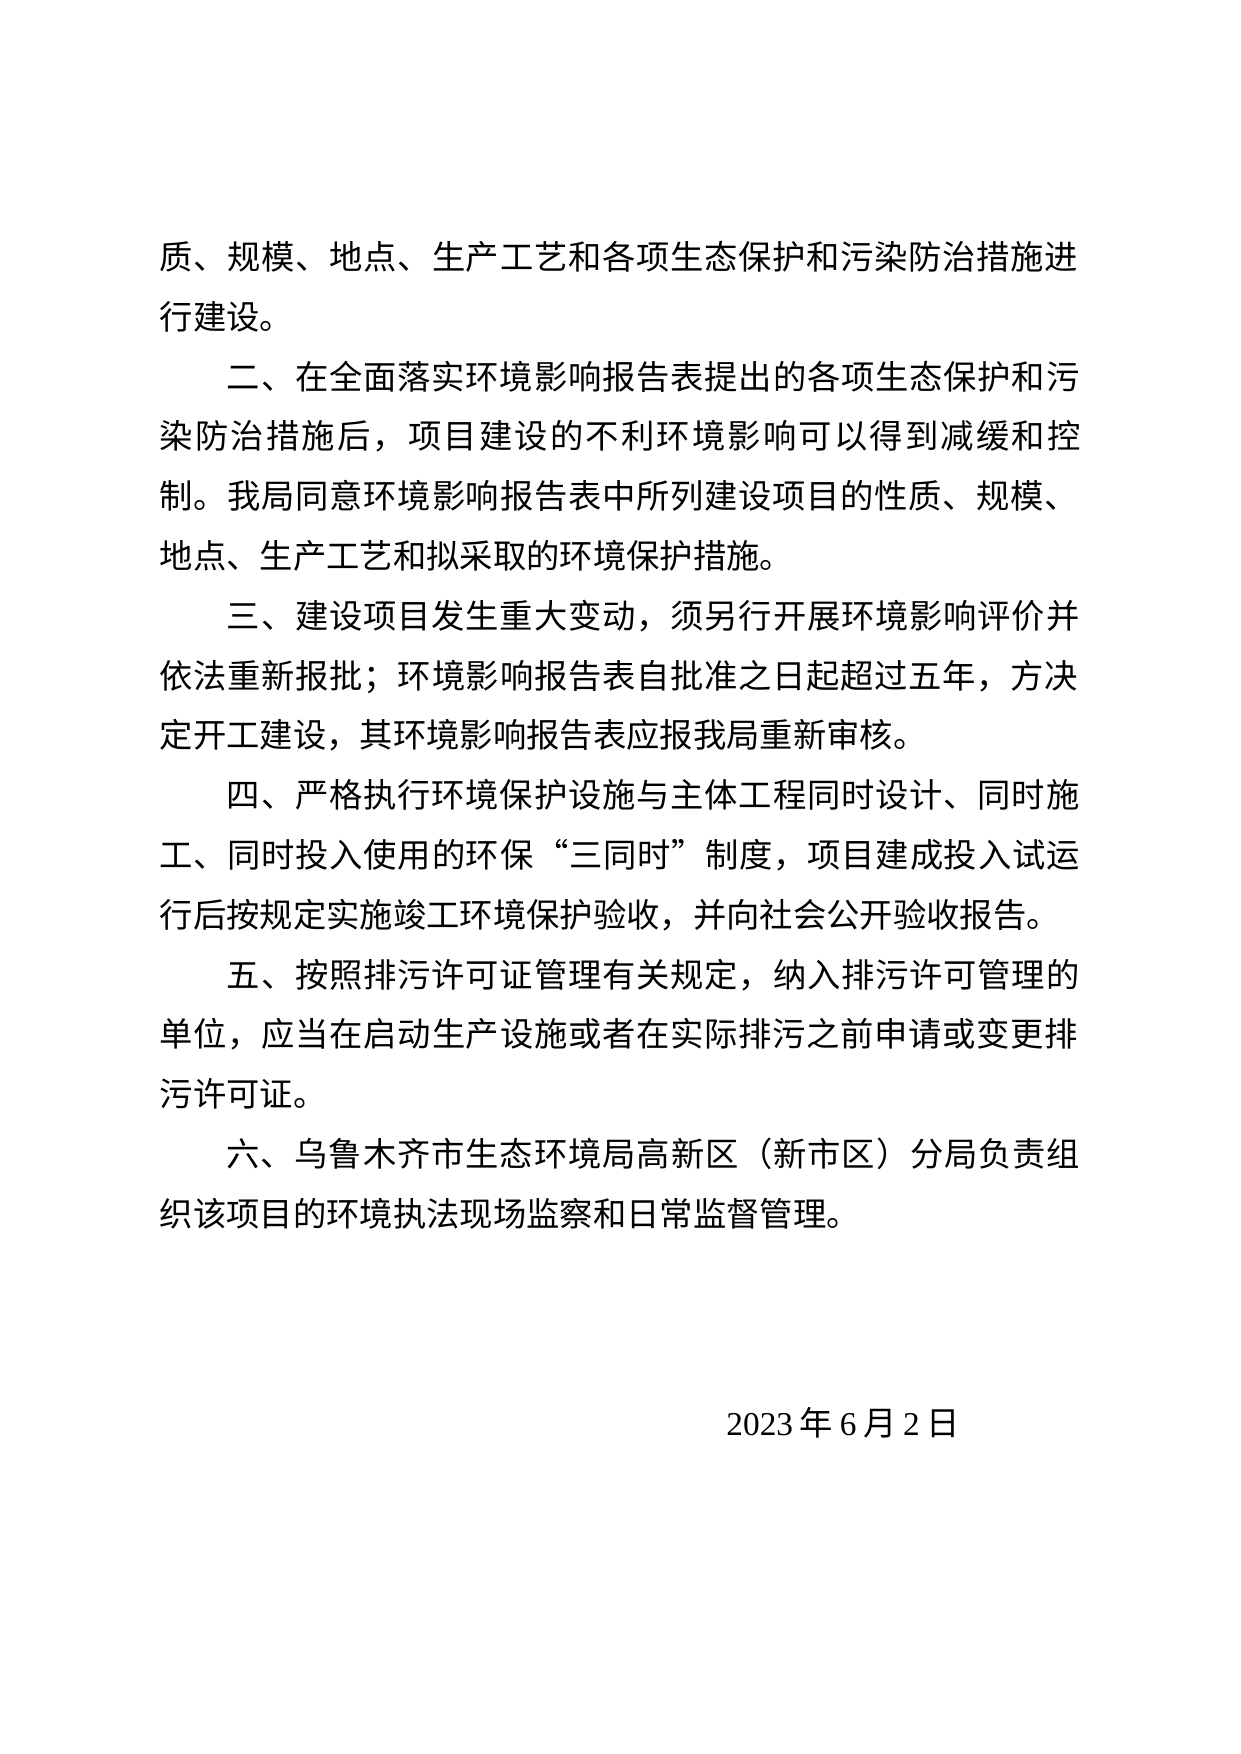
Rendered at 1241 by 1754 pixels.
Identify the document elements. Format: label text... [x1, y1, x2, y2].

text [159, 225, 1081, 345]
text 四、严格执行环境保护设施与主体工程同时设计、同时施工、同时投入使用的环保“三同时”制度，项目建成投入试运行后按规定实施竣工环境保护验收，并向社会公开验收报告。 [159, 763, 1081, 943]
text 二、在全面落实环境影响报告表提出的各项生态保护和污染防治措施后，项目建设的不利环境影响可以得到减缓和控制。我局同意环境影响报告表中所列建设项目的性质、规模、地点、生产工艺和拟采取的环境保护措施。 [159, 345, 1081, 584]
text 五、按照排污许可证管理有关规定，纳入排污许可管理的单位，应当在启动生产设施或者在实际排污之前申请或变更排污许可证。 [159, 943, 1081, 1122]
text 六、乌鲁木齐市生态环境局高新区（新市区）分局负责组织该项目的环境执法现场监察和日常监督管理。 [159, 1122, 1081, 1242]
text 三、建设项目发生重大变动，须另行开展环境影响评价并依法重新报批；环境影响报告表自批准之日起超过五年，方决定开工建设，其环境影响报告表应报我局重新审核。 [159, 584, 1081, 763]
text 2023年6月2日 [159, 1391, 1081, 1451]
